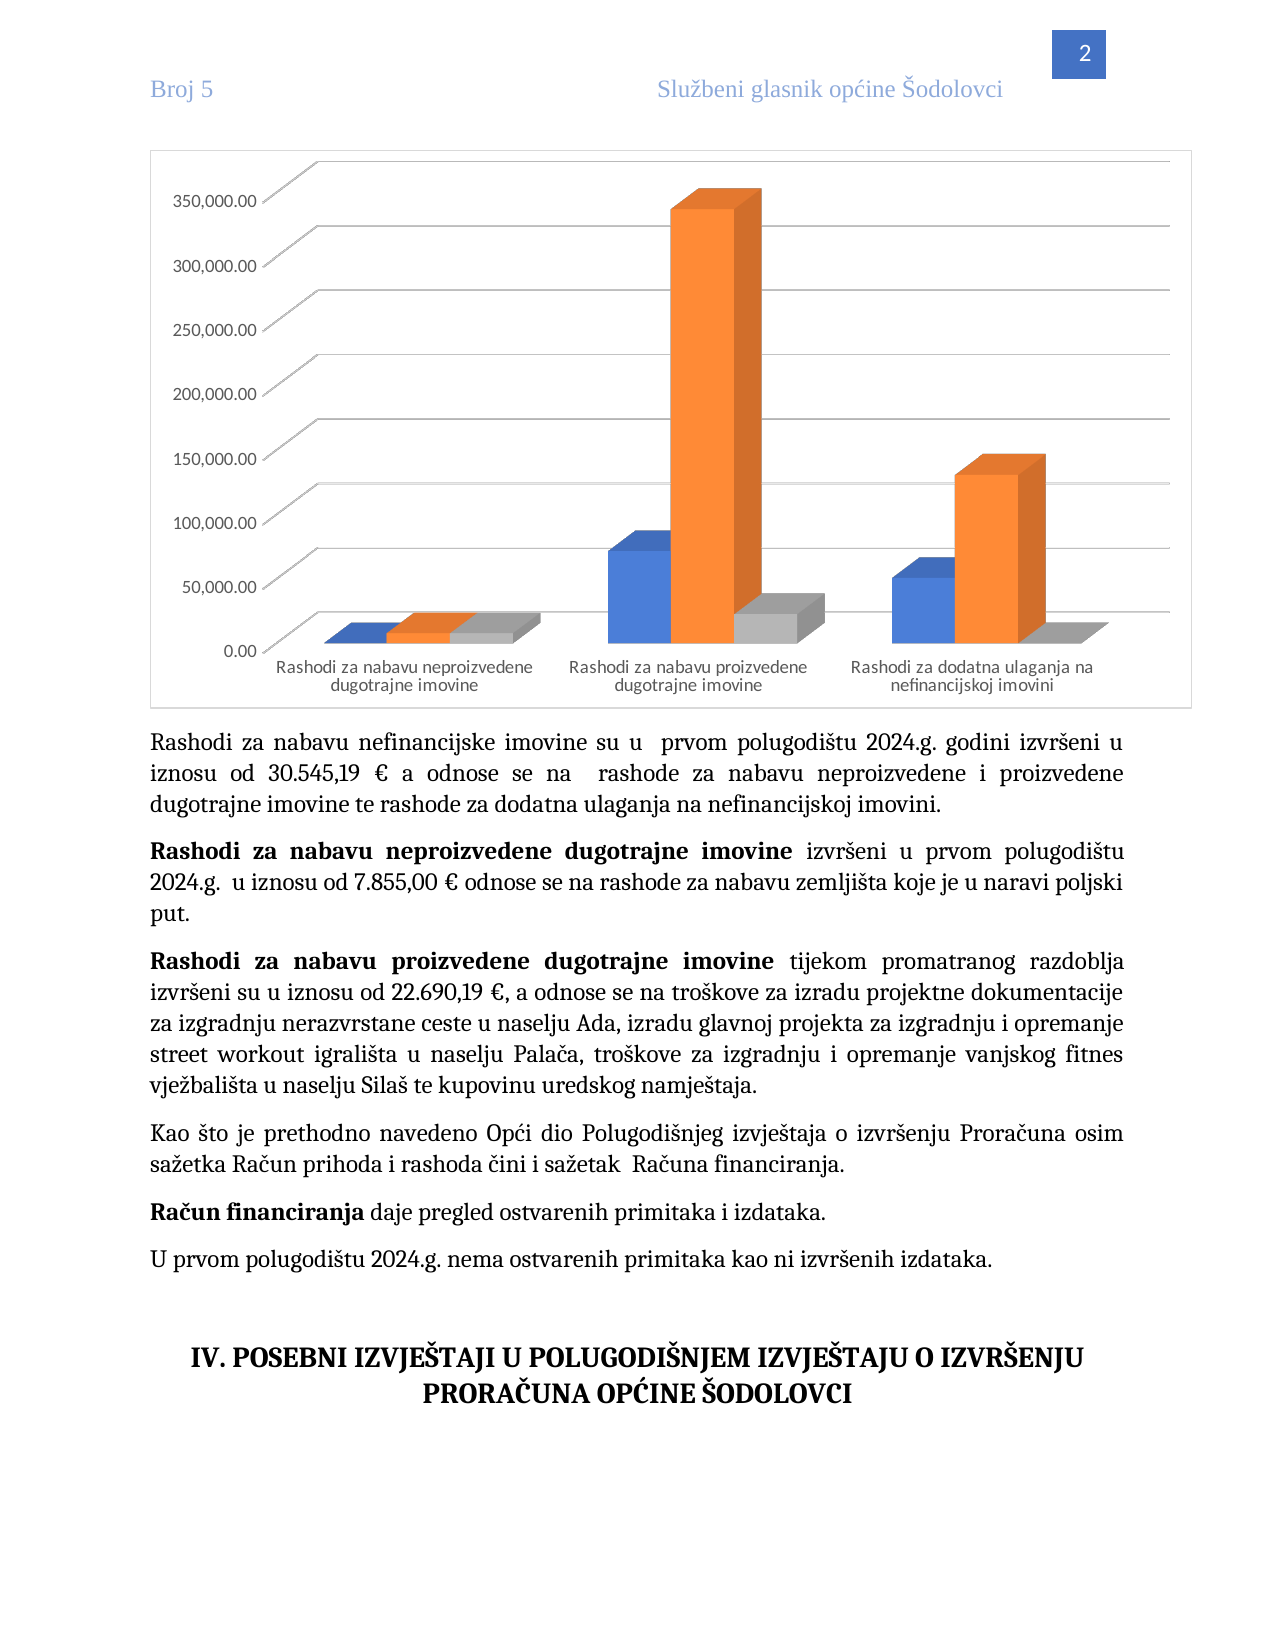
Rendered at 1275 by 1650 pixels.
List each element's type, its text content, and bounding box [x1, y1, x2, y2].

text Kao što je prethodno navedeno Opći dio Polugodišnjeg izvještaja o izvršenju Proračuna osim sažetka Račun prihoda i rashoda čini i sažetak Računa financiranja. [150, 1119, 1125, 1179]
text Rashodi za nabavu neproizvedene dugotrajne imovine izvršeni u prvom polugodištu 2024.g. u iznosu od 7.855,00 € odnose se na rashode za nabavu zemljišta koje je u naravi poljski put. [150, 837, 1125, 928]
text Rashodi za nabavu proizvedene dugotrajne imovine tijekom promatranog razdoblja izvršeni su u iznosu od 22.690,19 €, a odnose se na troškove za izradu projektne dokumentacije za izgradnju nerazvrstane ceste u naselju Ada, izradu glavnoj projekta za izgradnju i opremanje street workout igrališta u naselju Palača, troškove za izgradnju i opremanje vanjskog fitnes vježbališta u naselju Silaš te kupovinu uredskog namještaja. [150, 947, 1125, 1100]
text Račun financiranja daje pregled ostvarenih primitaka i izdataka. [150, 1198, 1125, 1226]
text Rashodi za nabavu nefinancijske imovine su u prvom polugodištu 2024.g. godini izvršeni u iznosu od 30.545,19 € a odnose se na rashode za nabavu neproizvedene i proizvedene dugotrajne imovine te rashode za dodatna ulaganja na nefinancijskoj imovini. [150, 727, 1125, 818]
text U prvom polugodištu 2024.g. nema ostvarenih primitaka kao ni izvršenih izdataka. [150, 1245, 1125, 1274]
text IV. POSEBNI IZVJEŠTAJI U POLUGODIŠNJEM IZVJEŠTAJU O IZVRŠENJU PRORAČUNA OPĆINE ŠODOLOVCI [150, 1341, 1125, 1411]
